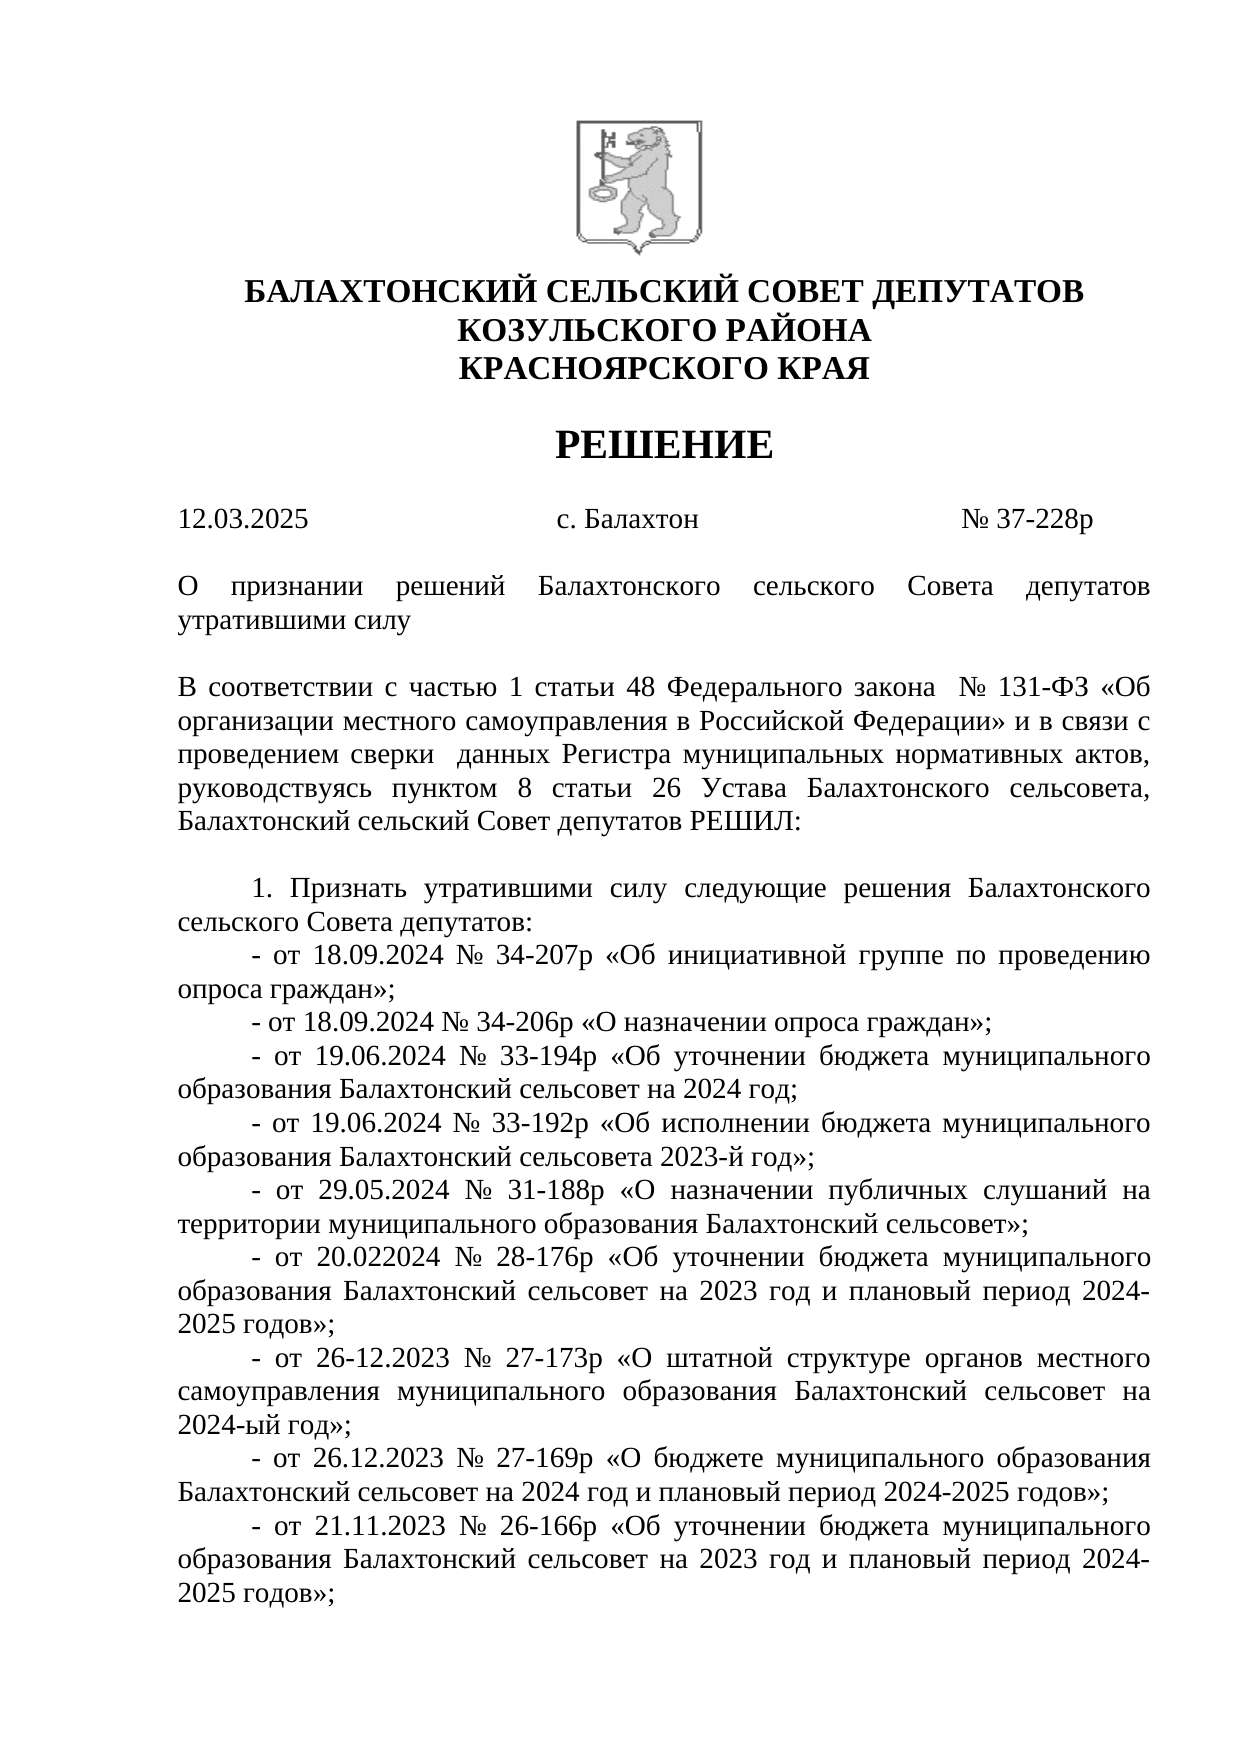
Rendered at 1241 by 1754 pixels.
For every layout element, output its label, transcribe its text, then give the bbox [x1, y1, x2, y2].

text 1. Признать утратившими силу следующие решения Балахтонского сельского Совета депутатов: [177, 870, 1152, 937]
text КОЗУЛЬСКОГО РАЙОНА [177, 310, 1152, 348]
text БАЛАХТОНСКИЙ СЕЛЬСКИЙ СОВЕТ ДЕПУТАТОВ [177, 271, 1152, 310]
text О признании решений Балахтонского сельского Совета депутатов утратившими силу [177, 568, 1152, 636]
text - от 18.09.2024 № 34-207р «Об инициативной группе по проведению опроса граждан»; [177, 937, 1152, 1004]
text - от 19.06.2024 № 33-192р «Об исполнении бюджета муниципального образования Балахтонский сельсовета 2023-й год»; [177, 1105, 1152, 1172]
text - от 19.06.2024 № 33-194р «Об уточнении бюджета муниципального образования Балахтонский сельсовет на 2024 год; [177, 1038, 1152, 1105]
text - от 21.11.2023 № 26-166р «Об уточнении бюджета муниципального образования Балахтонский сельсовет на 2023 год и плановый период 2024-2025 годов»; [177, 1508, 1152, 1608]
text - от 18.09.2024 № 34-206р «О назначении опроса граждан»; [177, 1004, 1152, 1038]
text - от 20.022024 № 28-176р «Об уточнении бюджета муниципального образования Балахтонский сельсовет на 2023 год и плановый период 2024-2025 годов»; [177, 1239, 1152, 1340]
text - от 26.12.2023 № 27-169р «О бюджете муниципального образования Балахтонский сельсовет на 2024 год и плановый период 2024-2025 годов»; [177, 1441, 1152, 1508]
text 12.03.2025 с. Балахтон № 37-228р [177, 501, 1152, 535]
text - от 29.05.2024 № 31-188р «О назначении публичных слушаний на территории муниципального образования Балахтонский сельсовет»; [177, 1172, 1152, 1239]
text РЕШЕНИЕ [177, 420, 1152, 468]
text В соответствии с частью 1 статьи 48 Федерального закона № 131-ФЗ «Об организации местного самоуправления в Российской Федерации» и в связи с проведением сверки данных Регистра муниципальных нормативных актов, руководствуясь пунктом 8 статьи 26 Устава Балахтонского сельсовета, Балахтонский сельский Совет депутатов РЕШИЛ: [177, 669, 1152, 837]
text КРАСНОЯРСКОГО КРАЯ [177, 348, 1152, 386]
text - от 26-12.2023 № 27-173р «О штатной структуре органов местного самоуправления муниципального образования Балахтонский сельсовет на 2024-ый год»; [177, 1340, 1152, 1441]
